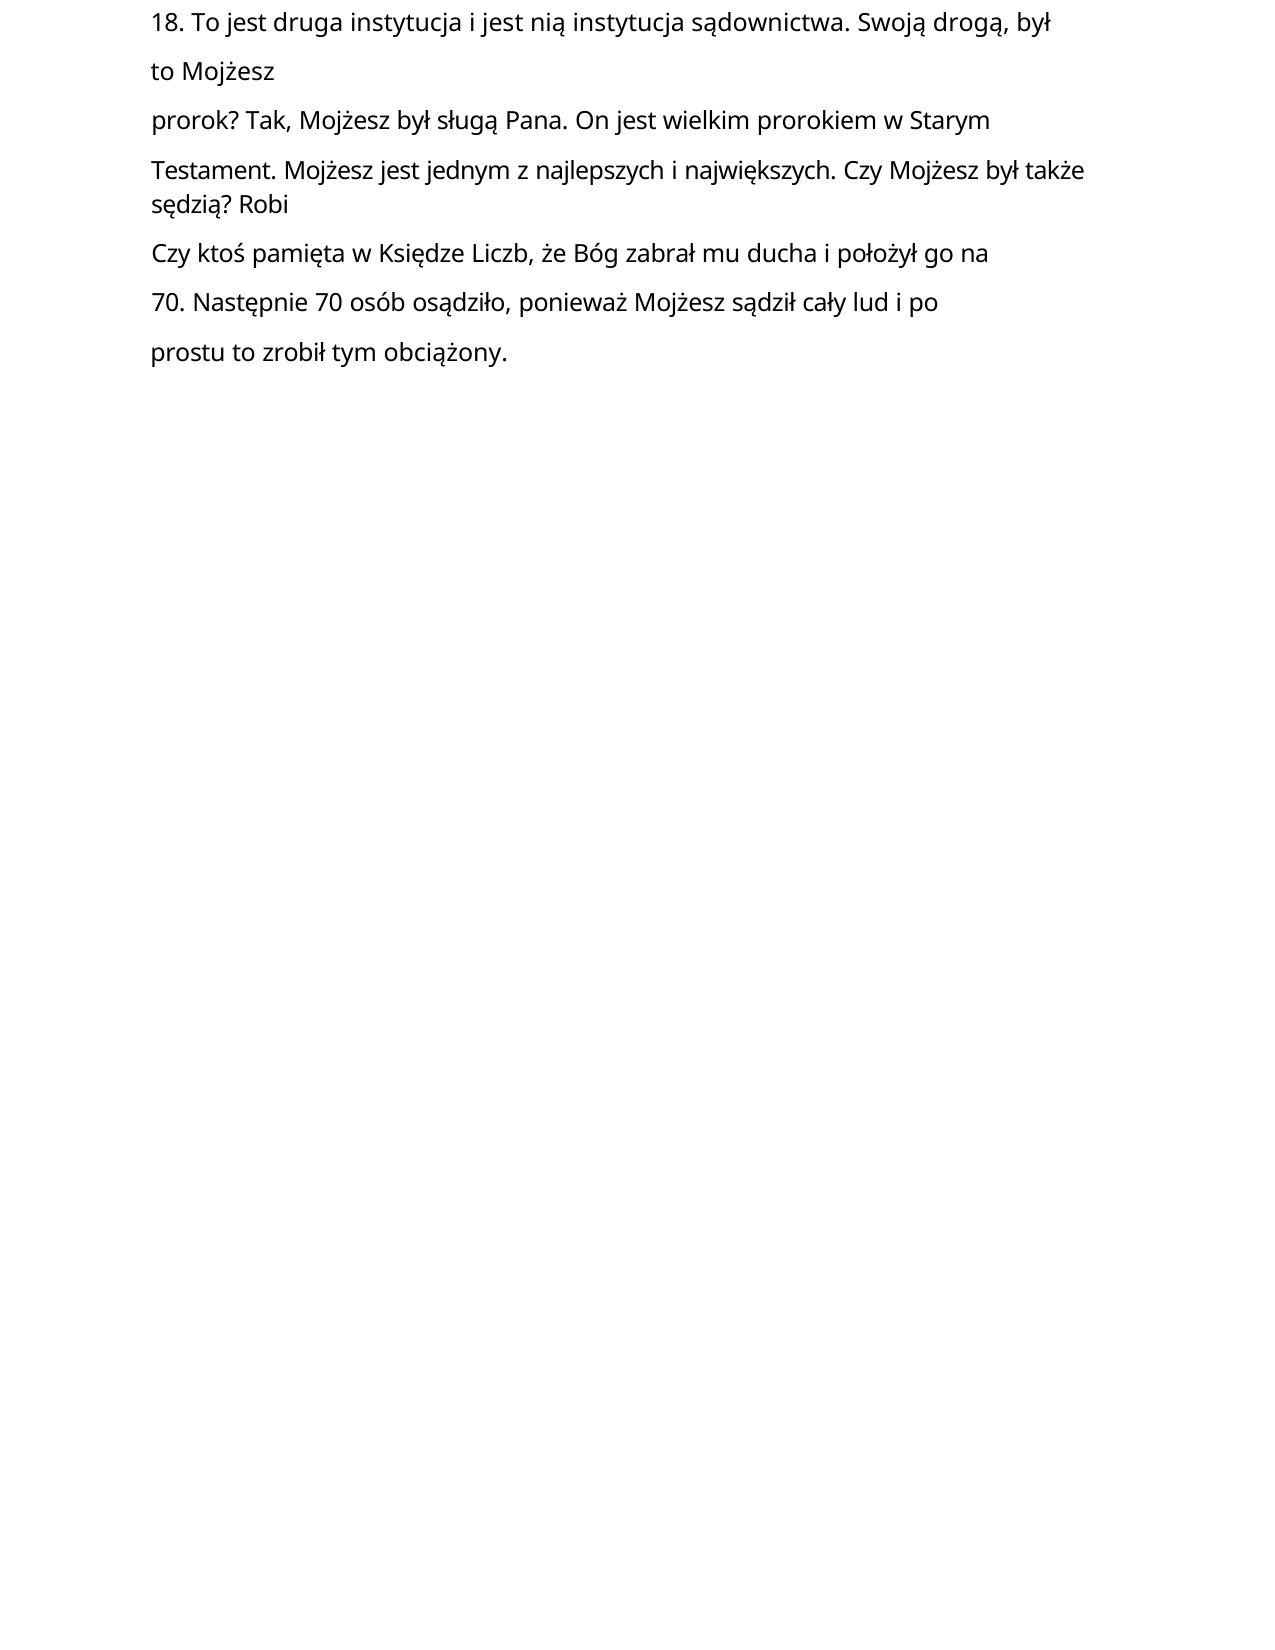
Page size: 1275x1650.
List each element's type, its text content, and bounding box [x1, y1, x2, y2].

text Czy ktoś pamięta w Księdze Liczb, że Bóg zabrał mu ducha i położył go na [151, 236, 1139, 270]
text Testament. Mojżesz jest jednym z najlepszych i największych. Czy Mojżesz był także sędzią? Robi [151, 153, 1139, 221]
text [150, 4, 1063, 88]
text prorok? Tak, Mojżesz był sługą Pana. On jest wielkim prorokiem w Starym [151, 103, 1139, 137]
text 70. Następnie 70 osób osądziło, ponieważ Mojżesz sądził cały lud i po prostu to zrobił tym obciążony. [150, 285, 996, 368]
